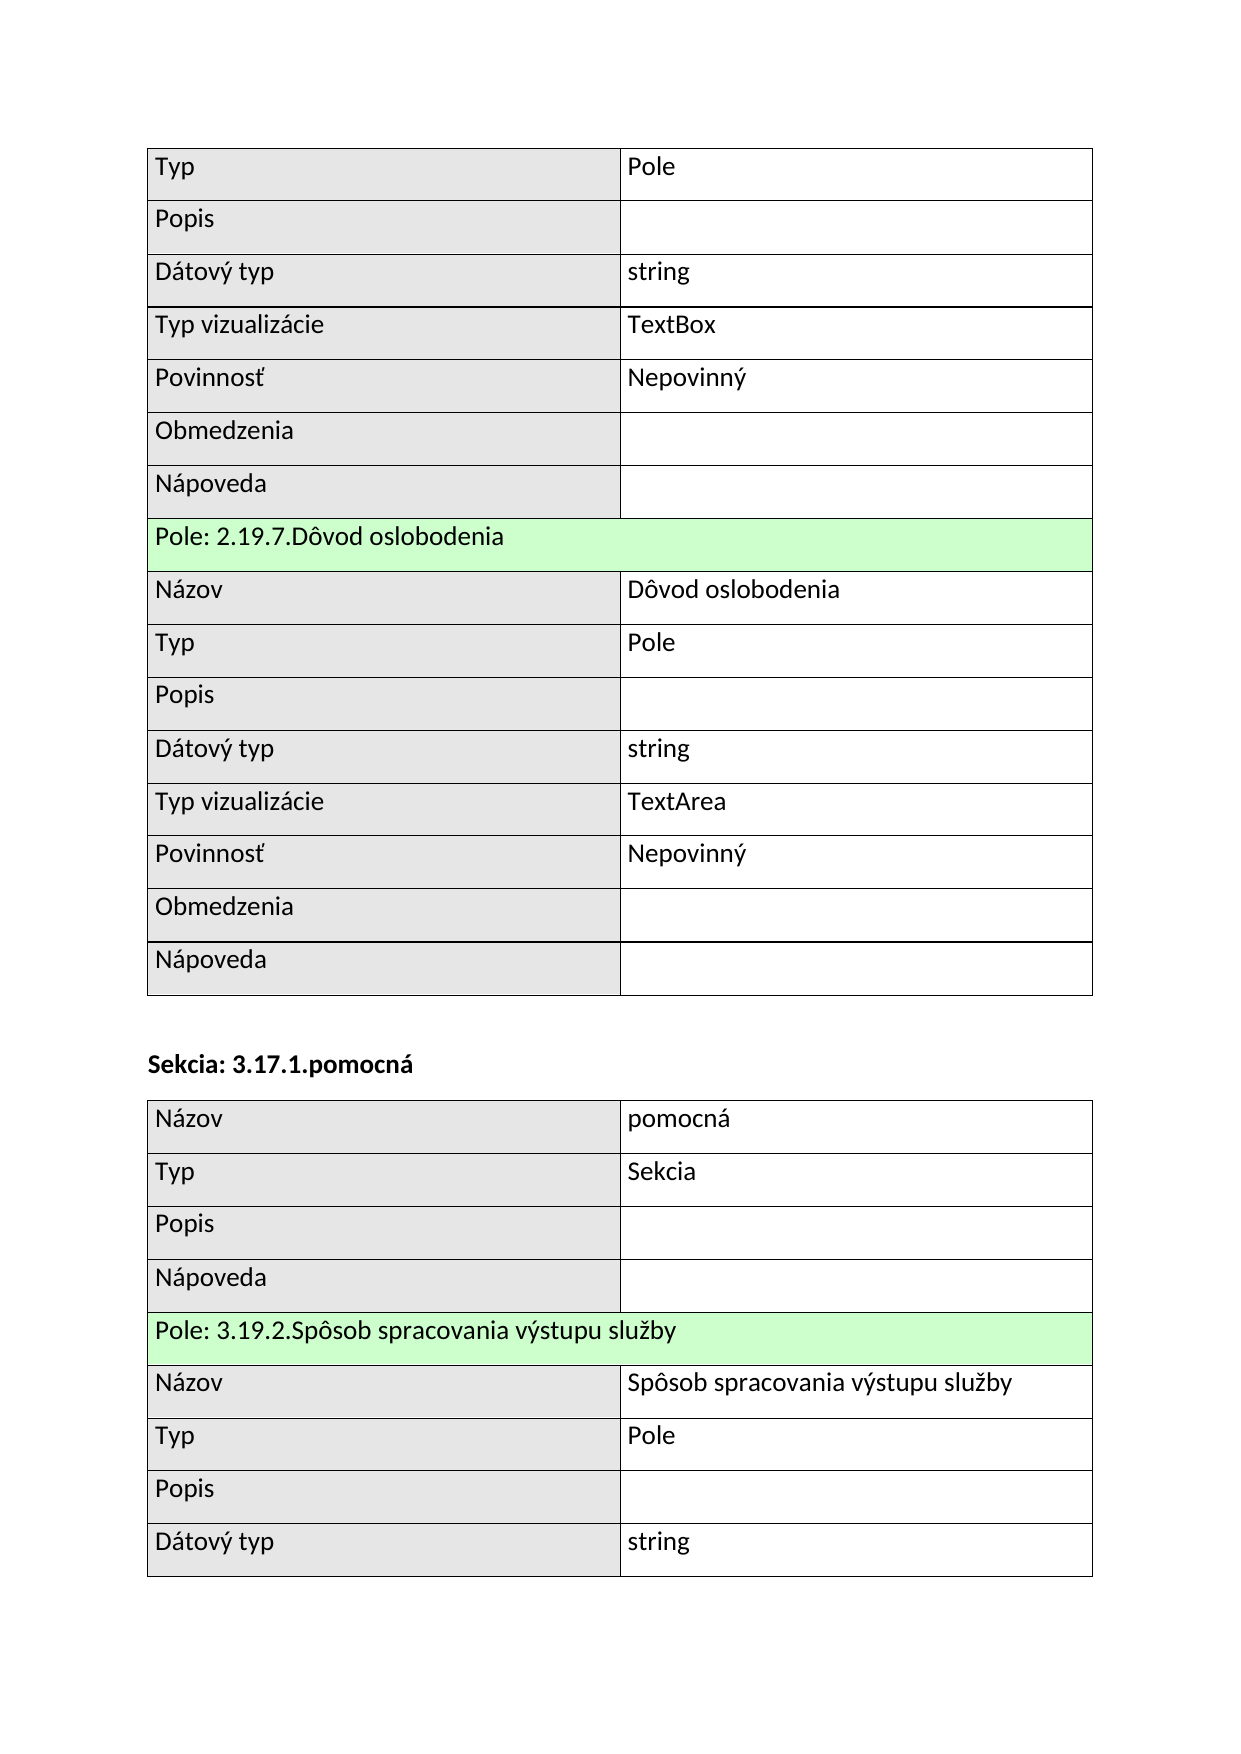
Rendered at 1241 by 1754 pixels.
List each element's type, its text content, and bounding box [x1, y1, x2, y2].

table_cell Typ vizualizácie [148, 784, 620, 835]
table_cell Popis [148, 1471, 620, 1523]
table_header Názov [148, 1101, 620, 1153]
table_cell string [621, 1524, 1092, 1576]
table_cell Typ [148, 1419, 620, 1470]
table_cell Dátový typ [148, 255, 620, 306]
table_cell [621, 889, 1092, 941]
table_cell Popis [148, 678, 620, 730]
table_cell Názov [148, 1366, 620, 1417]
table_cell Typ [148, 1154, 620, 1206]
table_cell Typ [148, 625, 620, 677]
table_cell Nápoveda [148, 466, 620, 518]
table_cell Spôsob spracovania výstupu služby [621, 1366, 1092, 1417]
table_cell Pole [621, 149, 1092, 200]
table_cell Nepovinný [621, 360, 1092, 412]
table_cell Pole: 2.19.7.Dôvod oslobodenia [148, 519, 1092, 571]
text Sekcia: 3.17.1.pomocná [148, 1048, 1093, 1081]
table_cell Nápoveda [148, 943, 620, 994]
table_cell Dátový typ [148, 731, 620, 783]
table_header pomocná [621, 1101, 1092, 1153]
table_cell [621, 1471, 1092, 1523]
table_cell Popis [148, 201, 620, 253]
table_cell Pole: 3.19.2.Spôsob spracovania výstupu služby [148, 1313, 1092, 1364]
table_cell Pole [621, 1419, 1092, 1470]
table_cell [621, 943, 1092, 994]
table_cell Nepovinný [621, 836, 1092, 888]
table_cell Povinnosť [148, 836, 620, 888]
table_cell Typ [148, 149, 620, 200]
table_cell Nápoveda [148, 1260, 620, 1312]
table_cell string [621, 255, 1092, 306]
table_cell [621, 466, 1092, 518]
table_cell Dôvod oslobodenia [621, 572, 1092, 624]
table_cell [621, 678, 1092, 730]
table_cell [621, 1207, 1092, 1259]
table_cell Povinnosť [148, 360, 620, 412]
table_cell [621, 201, 1092, 253]
table_cell Sekcia [621, 1154, 1092, 1206]
table_cell Pole [621, 625, 1092, 677]
table_cell Typ vizualizácie [148, 308, 620, 359]
table_cell string [621, 731, 1092, 783]
table_cell Dátový typ [148, 1524, 620, 1576]
table_cell Názov [148, 572, 620, 624]
table_cell TextArea [621, 784, 1092, 835]
table_cell [621, 1260, 1092, 1312]
table_cell Popis [148, 1207, 620, 1259]
table_cell Obmedzenia [148, 413, 620, 465]
table_cell TextBox [621, 308, 1092, 359]
table_cell [621, 413, 1092, 465]
table_cell Obmedzenia [148, 889, 620, 941]
